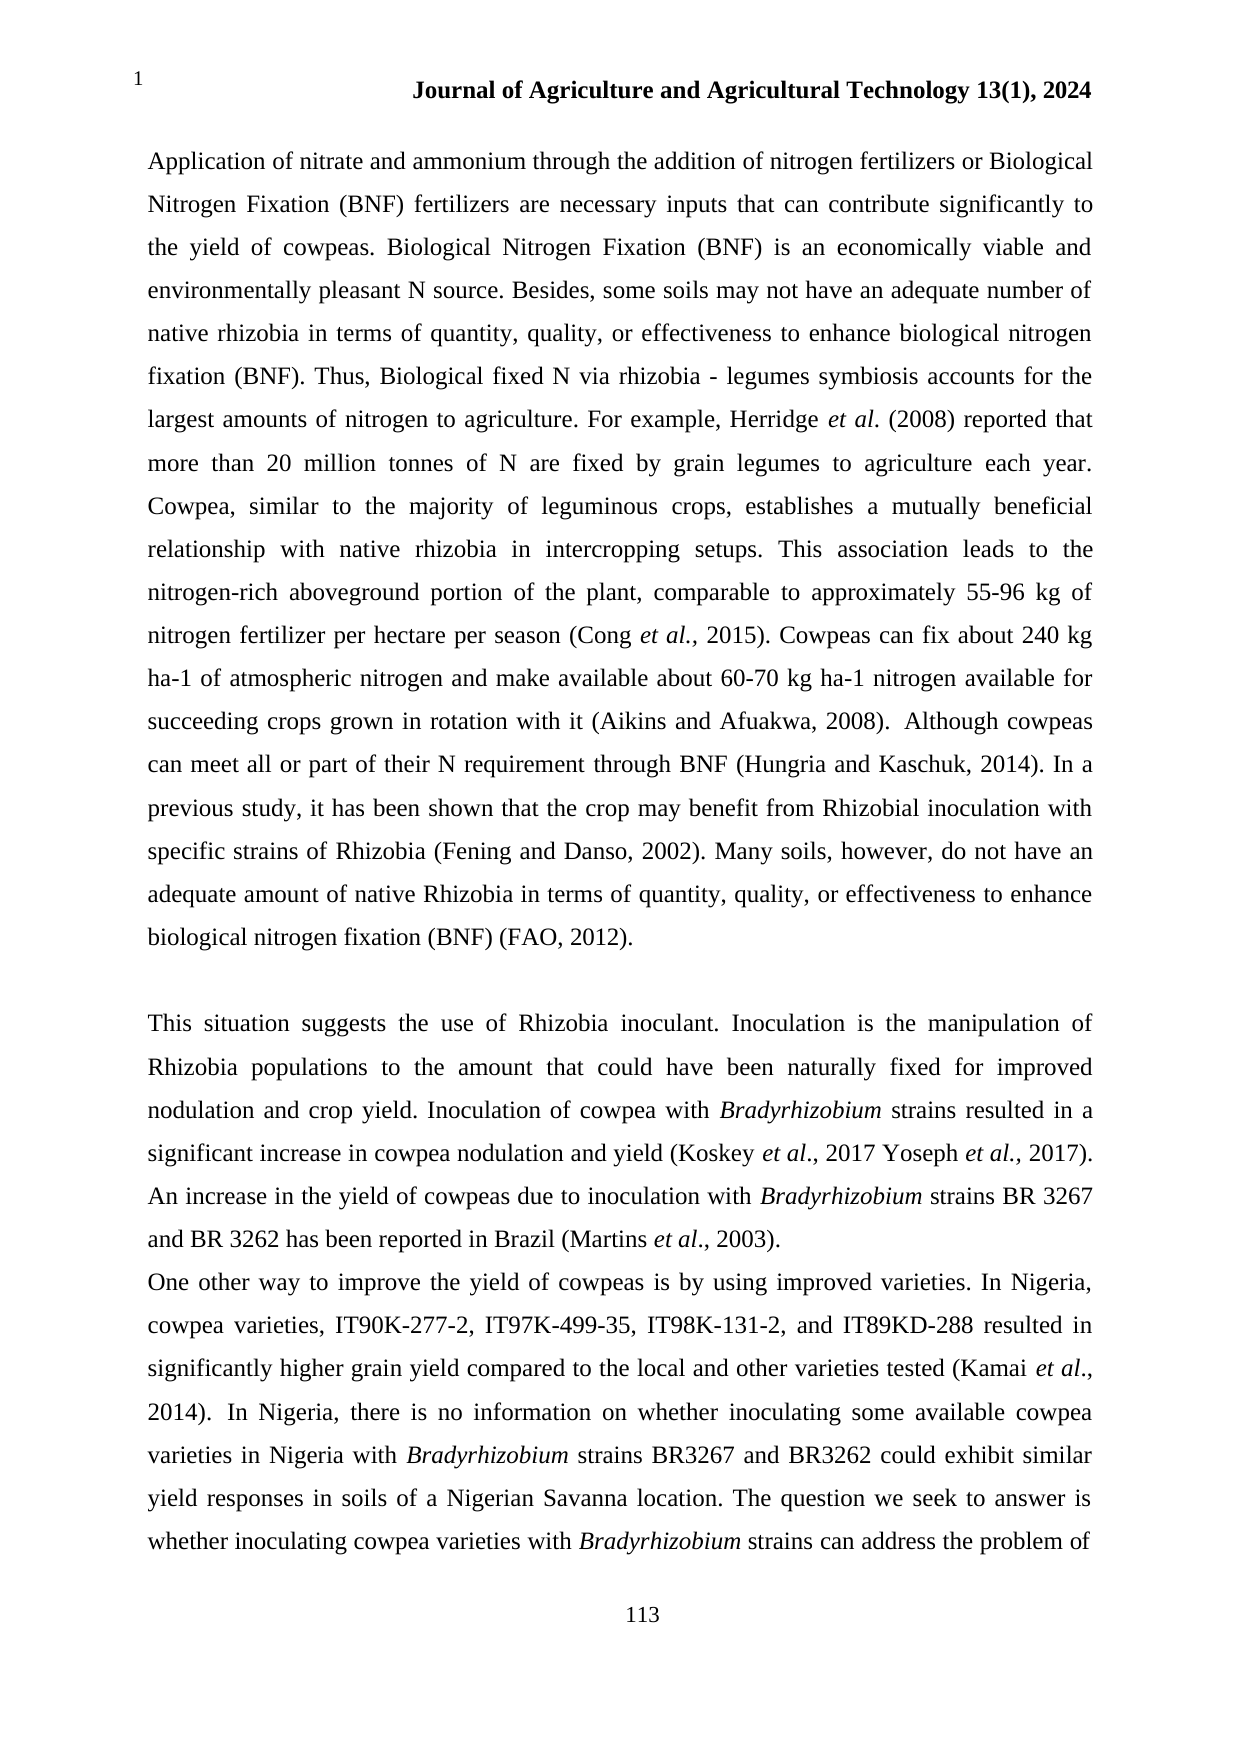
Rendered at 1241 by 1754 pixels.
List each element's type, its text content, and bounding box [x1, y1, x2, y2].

text One other way to improve the yield of cowpeas is by using improved varieties. In Nigeria, cowpea varieties, IT90K-277-2, IT97K-499-35, IT98K-131-2, and IT89KD-288 resulted in significantly higher grain yield compared to the local and other varieties tested (Kamai et al., 2014). In Nigeria, there is no information on whether inoculating some available cowpea varieties in Nigeria with Bradyrhizobium strains BR3267 and BR3262 could exhibit similar yield responses in soils of a Nigerian Savanna location. The question we seek to answer is whether inoculating cowpea varieties with Bradyrhizobium strains can address the problem of [147, 1267, 1093, 1555]
text Application of nitrate and ammonium through the addition of nitrogen fertilizers or Biological Nitrogen Fixation (BNF) fertilizers are necessary inputs that can contribute significantly to the yield of cowpeas. Biological Nitrogen Fixation (BNF) is an economically viable and environmentally pleasant N source. Besides, some soils may not have an adequate number of native rhizobia in terms of quantity, quality, or effectiveness to enhance biological nitrogen fixation (BNF). Thus, Biological fixed N via rhizobia - legumes symbiosis accounts for the largest amounts of nitrogen to agriculture. For example, Herridge et al. (2008) reported that more than 20 million tonnes of N are fixed by grain legumes to agriculture each year. Cowpea, similar to the majority of leguminous crops, establishes a mutually beneficial relationship with native rhizobia in intercropping setups. This association leads to the nitrogen-rich aboveground portion of the plant, comparable to approximately 55-96 kg of nitrogen fertilizer per hectare per season (Cong et al., 2015). Cowpeas can fix about 240 kg ha-1 of atmospheric nitrogen and make available about 60-70 kg ha-1 nitrogen available for succeeding crops grown in rotation with it (Aikins and Afuakwa, 2008). Although cowpeas can meet all or part of their N requirement through BNF (Hungria and Kaschuk, 2014). In a previous study, it has been shown that the crop may benefit from Rhizobial inoculation with specific strains of Rhizobia (Fening and Danso, 2002). Many soils, however, do not have an adequate amount of native Rhizobia in terms of quantity, quality, or effectiveness to enhance biological nitrogen fixation (BNF) (FAO, 2012). [147, 146, 1093, 951]
text This situation suggests the use of Rhizobia inoculant. Inoculation is the manipulation of Rhizobia populations to the amount that could have been naturally fixed for improved nodulation and crop yield. Inoculation of cowpea with Bradyrhizobium strains resulted in a significant increase in cowpea nodulation and yield (Koskey et al., 2017 Yoseph et al., 2017). An increase in the yield of cowpeas due to inoculation with Bradyrhizobium strains BR 3267 and BR 3262 has been reported in Brazil (Martins et al., 2003). [147, 1008, 1093, 1253]
